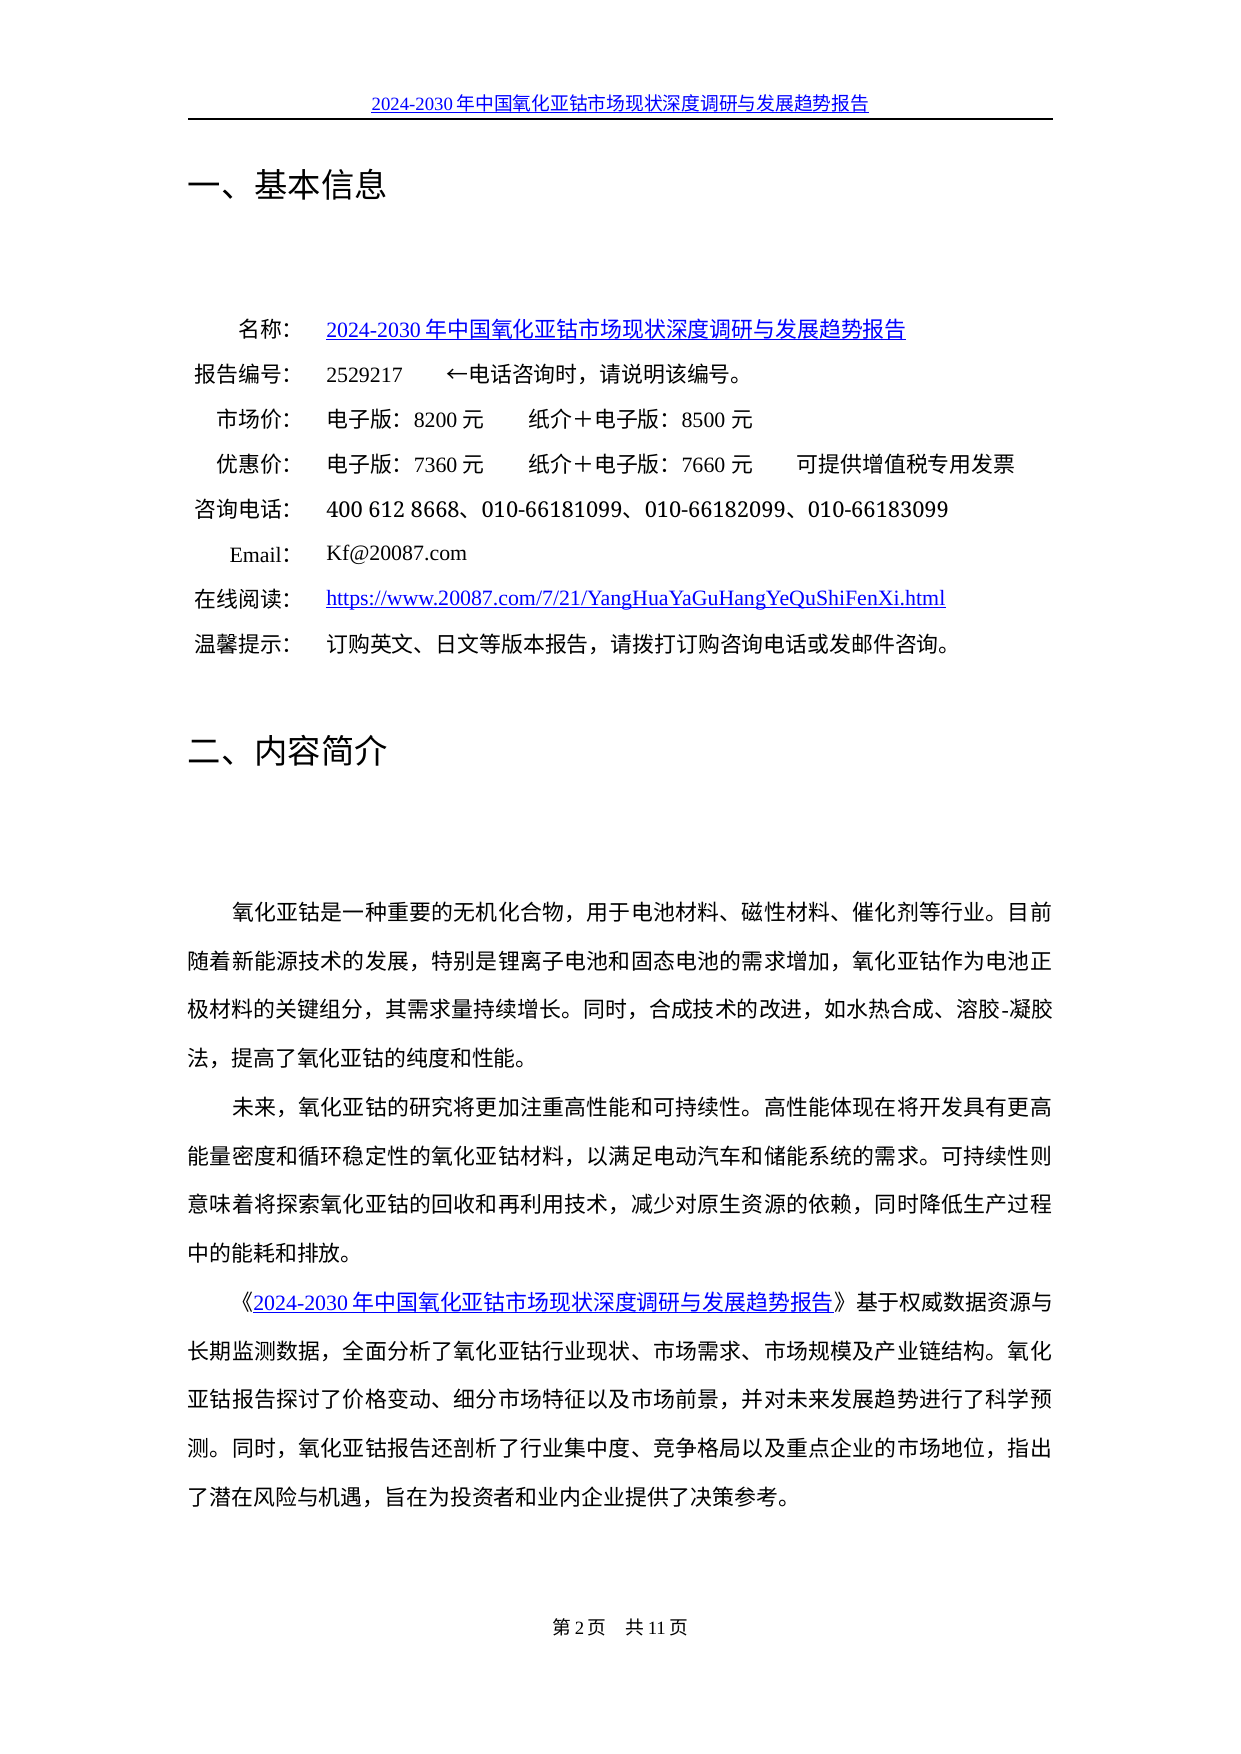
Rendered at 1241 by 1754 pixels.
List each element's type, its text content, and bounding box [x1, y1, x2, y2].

table_cell 温馨提示： [167, 627, 315, 672]
table_cell 电子版：7360 元 纸介＋电子版：7660 元 可提供增值税专用发票 [315, 447, 1073, 492]
table_cell 2529217 ←电话咨询时，请说明该编号。 [315, 357, 1073, 402]
title 一、基本信息 [187, 150, 1053, 215]
table_cell 市场价： [167, 402, 315, 447]
table_cell 咨询电话： [167, 492, 315, 537]
table_cell 在线阅读： [167, 582, 315, 627]
table_header 2024-2030年中国氧化亚钴市场现状深度调研与发展趋势报告 [315, 312, 1073, 357]
table_cell 订购英文、日文等版本报告，请拨打订购咨询电话或发邮件咨询。 [315, 627, 1073, 672]
table_header 名称： [167, 312, 315, 357]
table_cell [315, 582, 1073, 627]
table_cell 电子版：8200 元 纸介＋电子版：8500 元 [315, 402, 1073, 447]
table_cell 报告编号： [167, 357, 315, 402]
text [187, 894, 1053, 1512]
table_cell 400 612 8668、010-66181099、010-66182099、010-66183099 [315, 492, 1073, 537]
title 二、内容简介 [187, 717, 1053, 782]
table_cell Kf@20087.com [315, 537, 1073, 582]
table_cell 优惠价： [167, 447, 315, 492]
table_cell Email： [167, 537, 315, 582]
